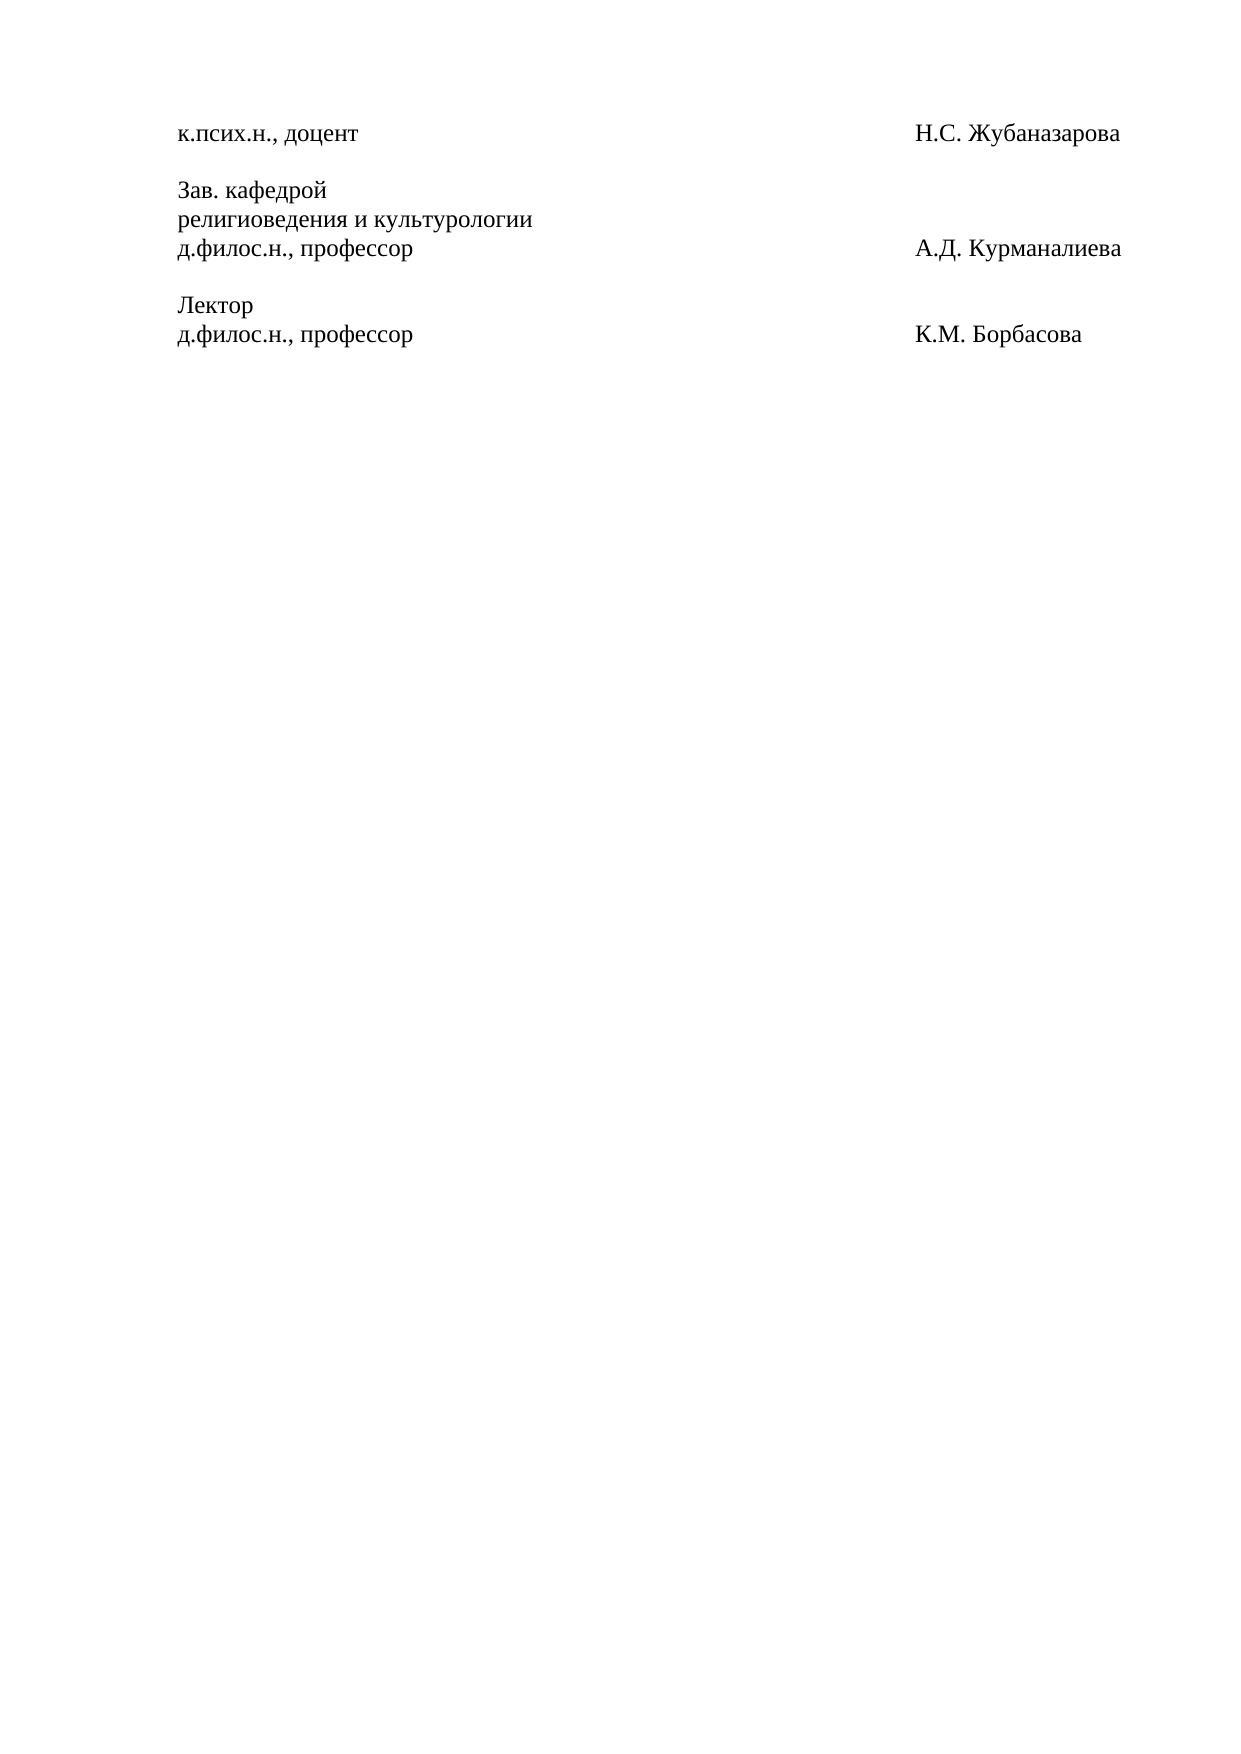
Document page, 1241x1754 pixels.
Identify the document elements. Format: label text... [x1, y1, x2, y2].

text д.филос.н., профессор А.Д. Курманалиева [177, 233, 1152, 262]
text к.псих.н., доцент Н.С. Жубаназарова [177, 118, 1152, 147]
text религиоведения и культурологии [177, 204, 1152, 233]
text Лектор [177, 291, 1152, 319]
text Зав. кафедрой [177, 176, 1152, 204]
text д.филос.н., профессор К.М. Борбасова [177, 319, 1152, 348]
